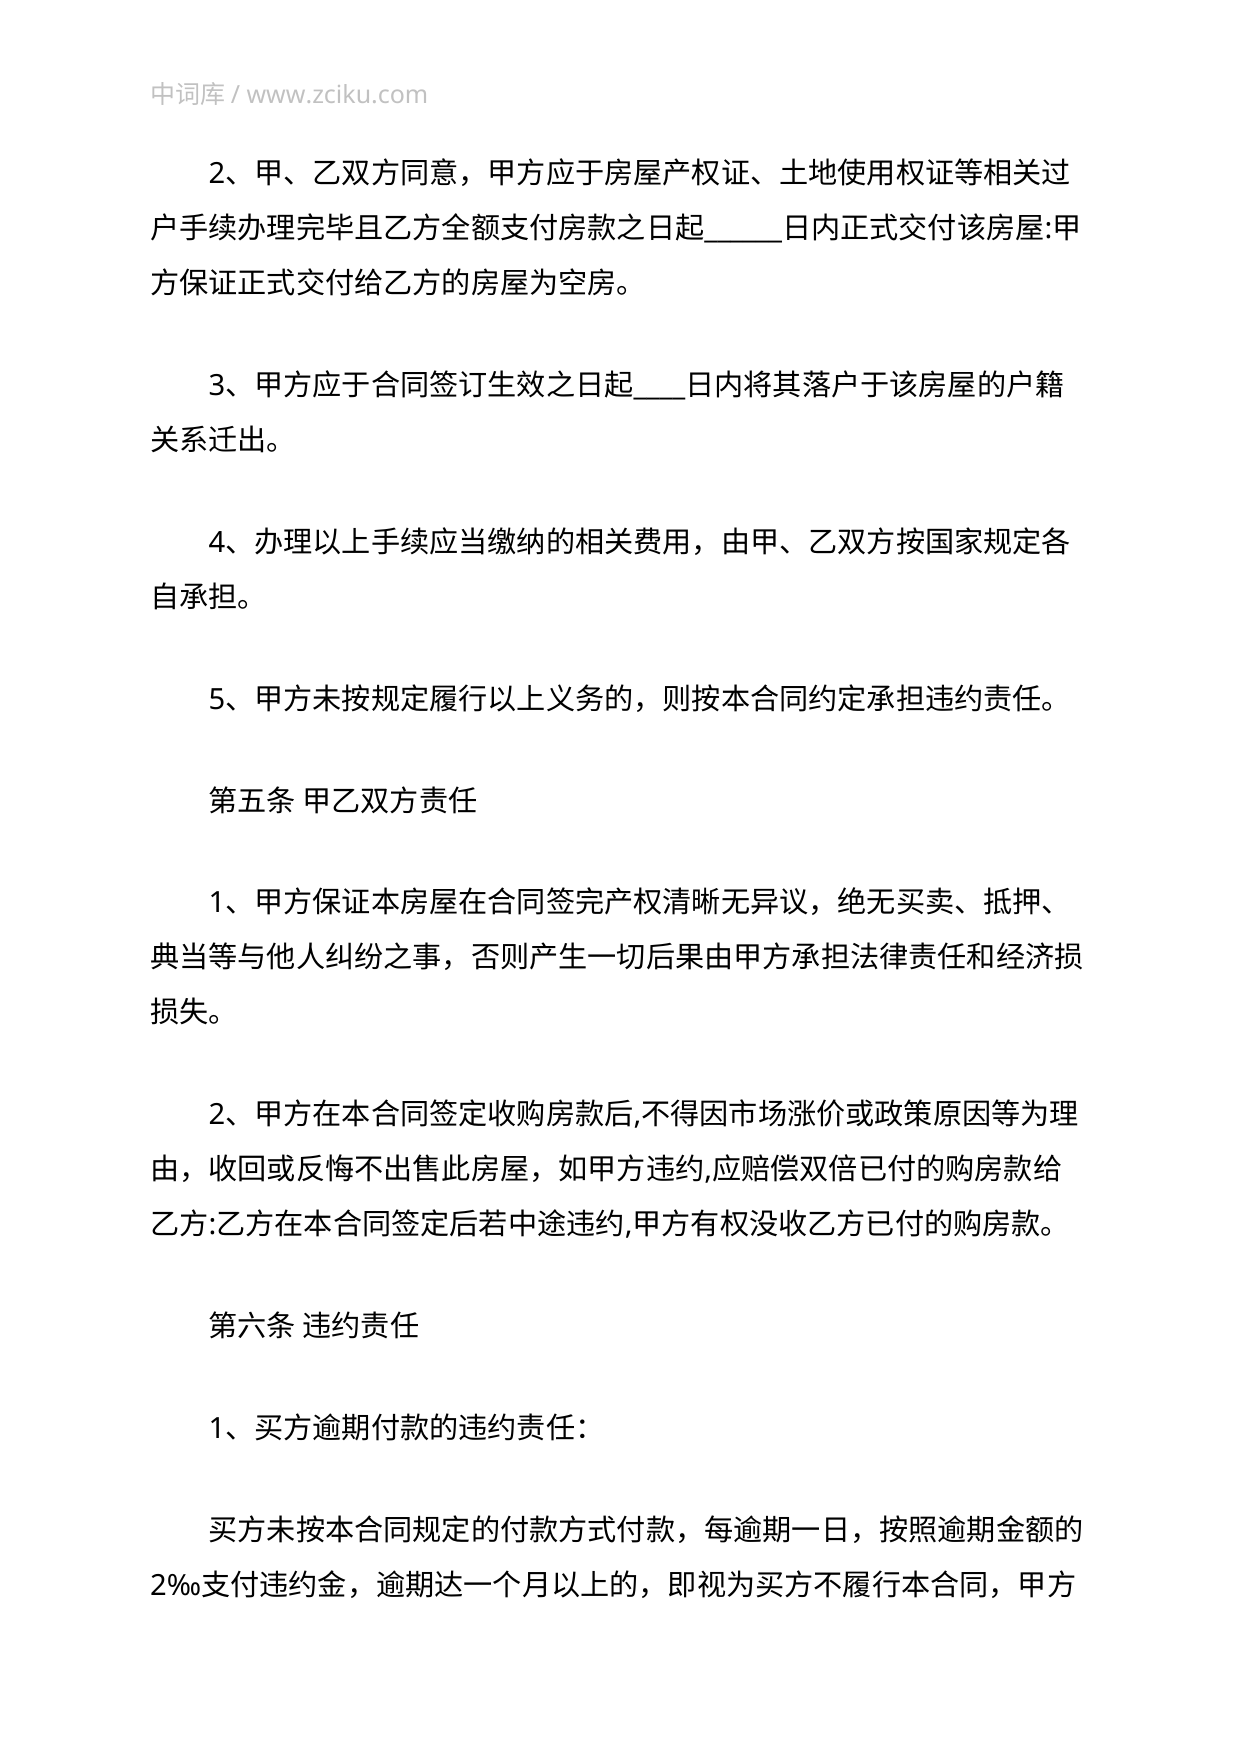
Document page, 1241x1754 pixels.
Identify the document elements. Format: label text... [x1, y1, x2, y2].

text 第六条 违约责任 [150, 1303, 1090, 1345]
text 2、甲方在本合同签定收购房款后,不得因市场涨价或政策原因等为理由，收回或反悔不出售此房屋，如甲方违约,应赔偿双倍已付的购房款给乙方:乙方在本合同签定后若中途违约,甲方有权没收乙方已付的购房款。 [150, 1091, 1090, 1243]
text 1、买方逾期付款的违约责任： [150, 1404, 1090, 1447]
text 2、甲、乙双方同意，甲方应于房屋产权证、土地使用权证等相关过户手续办理完毕且乙方全额支付房款之日起______日内正式交付该房屋:甲方保证正式交付给乙方的房屋为空房。 [150, 150, 1090, 302]
text 1、甲方保证本房屋在合同签完产权清晰无异议，绝无买卖、抵押、典当等与他人纠纷之事，否则产生一切后果由甲方承担法律责任和经济损损失。 [150, 879, 1090, 1031]
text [150, 1506, 1090, 1604]
text 5、甲方未按规定履行以上义务的，则按本合同约定承担违约责任。 [150, 675, 1090, 718]
text 第五条 甲乙双方责任 [150, 777, 1090, 819]
text 4、办理以上手续应当缴纳的相关费用，由甲、乙双方按国家规定各自承担。 [150, 518, 1090, 616]
text 3、甲方应于合同签订生效之日起____日内将其落户于该房屋的户籍关系迁出。 [150, 362, 1090, 459]
